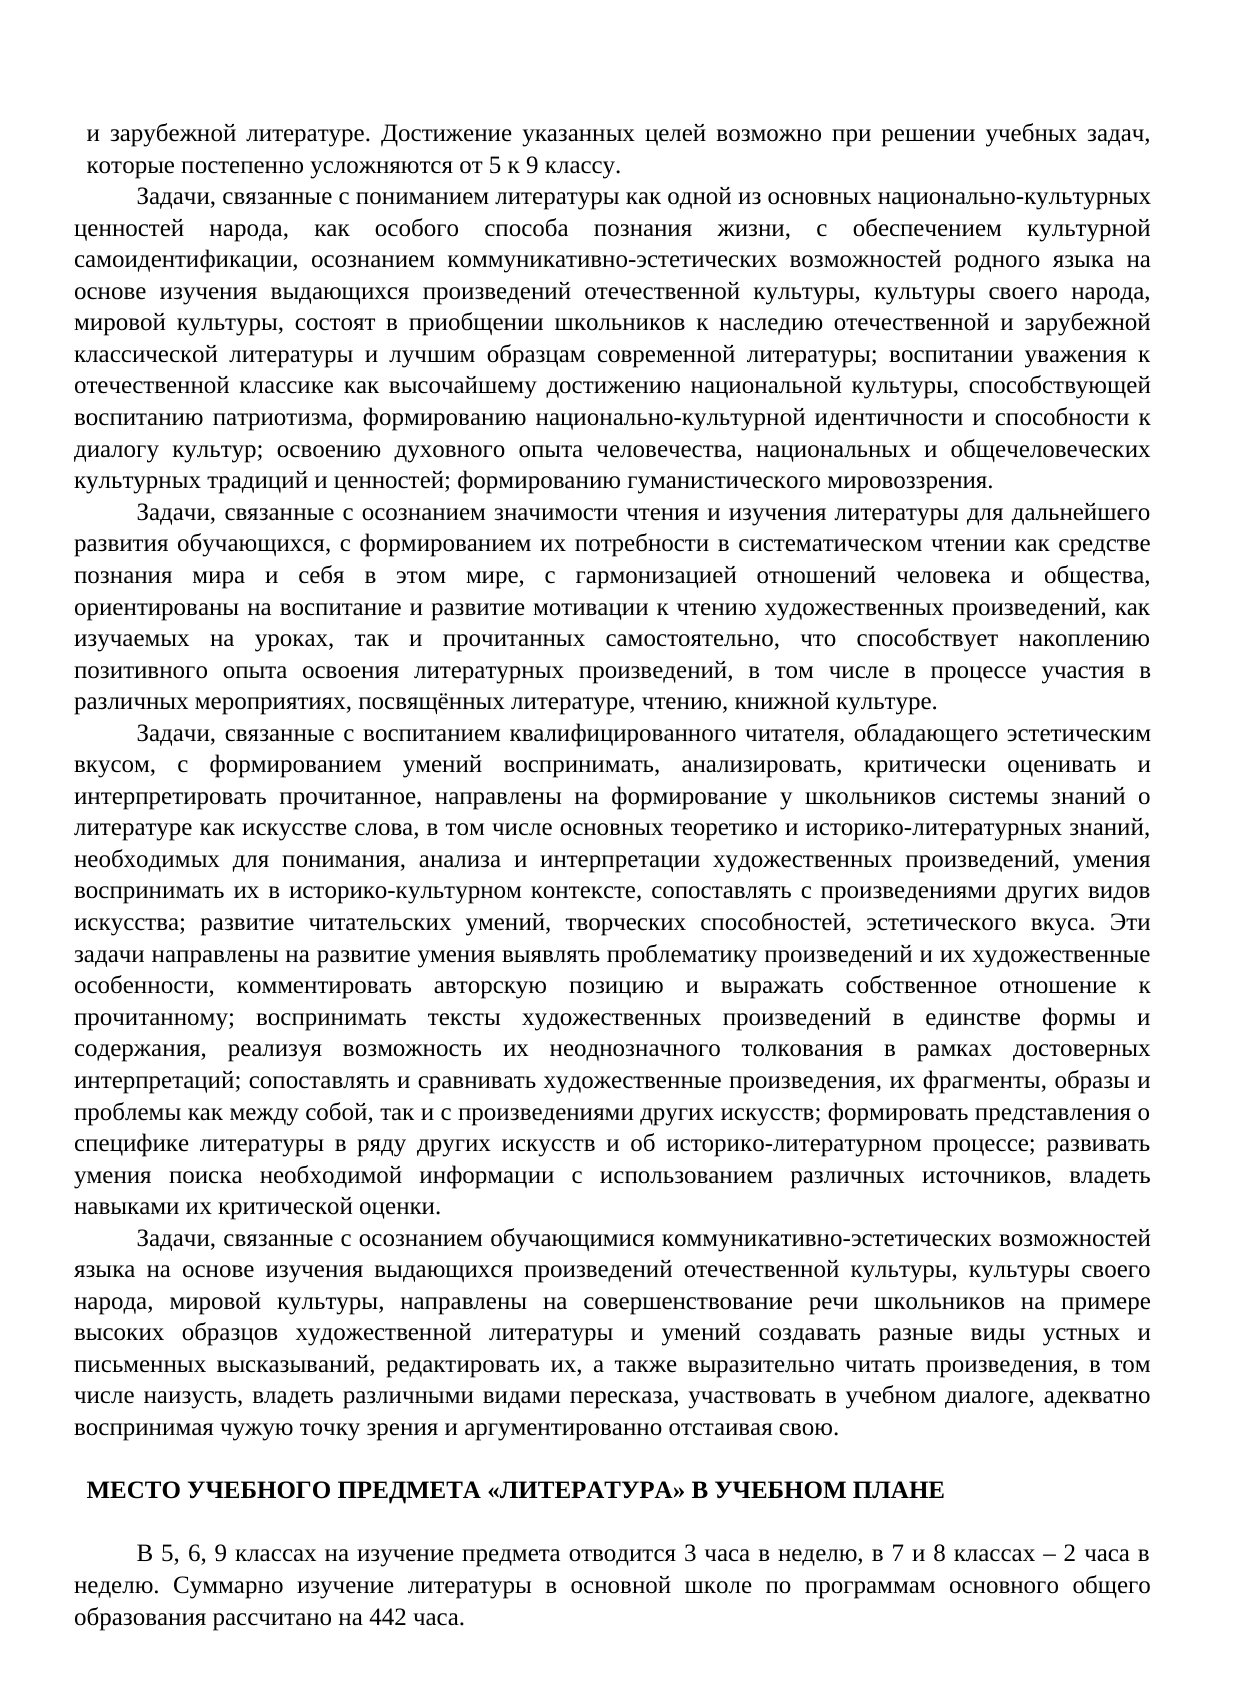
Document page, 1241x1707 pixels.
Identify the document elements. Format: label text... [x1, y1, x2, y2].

text МЕСТО УЧЕБНОГО ПРЕДМЕТА «ЛИТЕРАТУРА» В УЧЕБНОМ ПЛАНЕ [86, 1475, 1152, 1504]
text Задачи, связанные с осознанием значимости чтения и изучения литературы для дальнейшего развития обучающихся, с формированием их потребности в систематическом чтении как средстве познания мира и себя в этом мире, с гармонизацией отношений человека и общества, ориентированы на воспитание и развитие мотивации к чтению художественных произведений, как изучаемых на уроках, так и прочитанных самостоятельно, что способствует накоплению позитивного опыта освоения литературных произведений, в том числе в процессе участия в различных мероприятиях, посвящённых литературе, чтению, книжной культуре. [74, 497, 1152, 715]
text В 5, 6, 9 классах на изучение предмета отводится 3 часа в неделю, в 7 и 8 классах – 2 часа в неделю. Суммарно изучение литературы в основной школе по программам основного общего образования рассчитано на 442 часа. [74, 1538, 1152, 1630]
text Задачи, связанные с пониманием литературы как одной из основных национально-культурных ценностей народа, как особого способа познания жизни, с обеспечением культурной самоидентификации, осознанием коммуникативно-эстетических возможностей родного языка на основе изучения выдающихся произведений отечественной культуры, культуры своего народа, мировой культуры, состоят в приобщении школьников к наследию отечественной и зарубежной классической литературы и лучшим образцам современной литературы; воспитании уважения к отечественной классике как высочайшему достижению национальной культуры, способствующей воспитанию патриотизма, формированию национально-культурной идентичности и способности к диалогу культур; освоению духовного опыта человечества, национальных и общечеловеческих культурных традиций и ценностей; формированию гуманистического мировоззрения. [74, 181, 1152, 494]
text Задачи, связанные с воспитанием квалифицированного читателя, обладающего эстетическим вкусом, с формированием умений воспринимать, анализировать, критически оценивать и интерпретировать прочитанное, направлены на формирование у школьников системы знаний о литературе как искусстве слова, в том числе основных теоретико и историко-литературных знаний, необходимых для понимания, анализа и интерпретации художественных произведений, умения воспринимать их в историко-культурном контексте, сопоставлять с произведениями других видов искусства; развитие читательских умений, творческих способностей, эстетического вкуса. Эти задачи направлены на развитие умения выявлять проблематику произведений и их художественные особенности, комментировать авторскую позицию и выражать собственное отношение к прочитанному; воспринимать тексты художественных произведений в единстве формы и содержания, реализуя возможность их неоднозначного толкования в рамках достоверных интерпретаций; сопоставлять и сравнивать художественные произведения, их фрагменты, образы и проблемы как между собой, так и с произведениями других искусств; формировать представления о специфике литературы в ряду других искусств и об историко-литературном процессе; развивать умения поиска необходимой информации с использованием различных источников, владеть навыками их критической оценки. [74, 718, 1152, 1220]
text Задачи, связанные с осознанием обучающимися коммуникативно-эстетических возможностей языка на основе изучения выдающихся произведений отечественной культуры, культуры своего народа, мировой культуры, направлены на совершенствование речи школьников на примере высоких образцов художественной литературы и умений создавать разные виды устных и письменных высказываний, редактировать их, а также выразительно читать произведения, в том числе наизусть, владеть различными видами пересказа, участвовать в учебном диалоге, адекватно воспринимая чужую точку зрения и аргументированно отстаивая свою. [74, 1223, 1152, 1441]
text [86, 118, 1152, 178]
